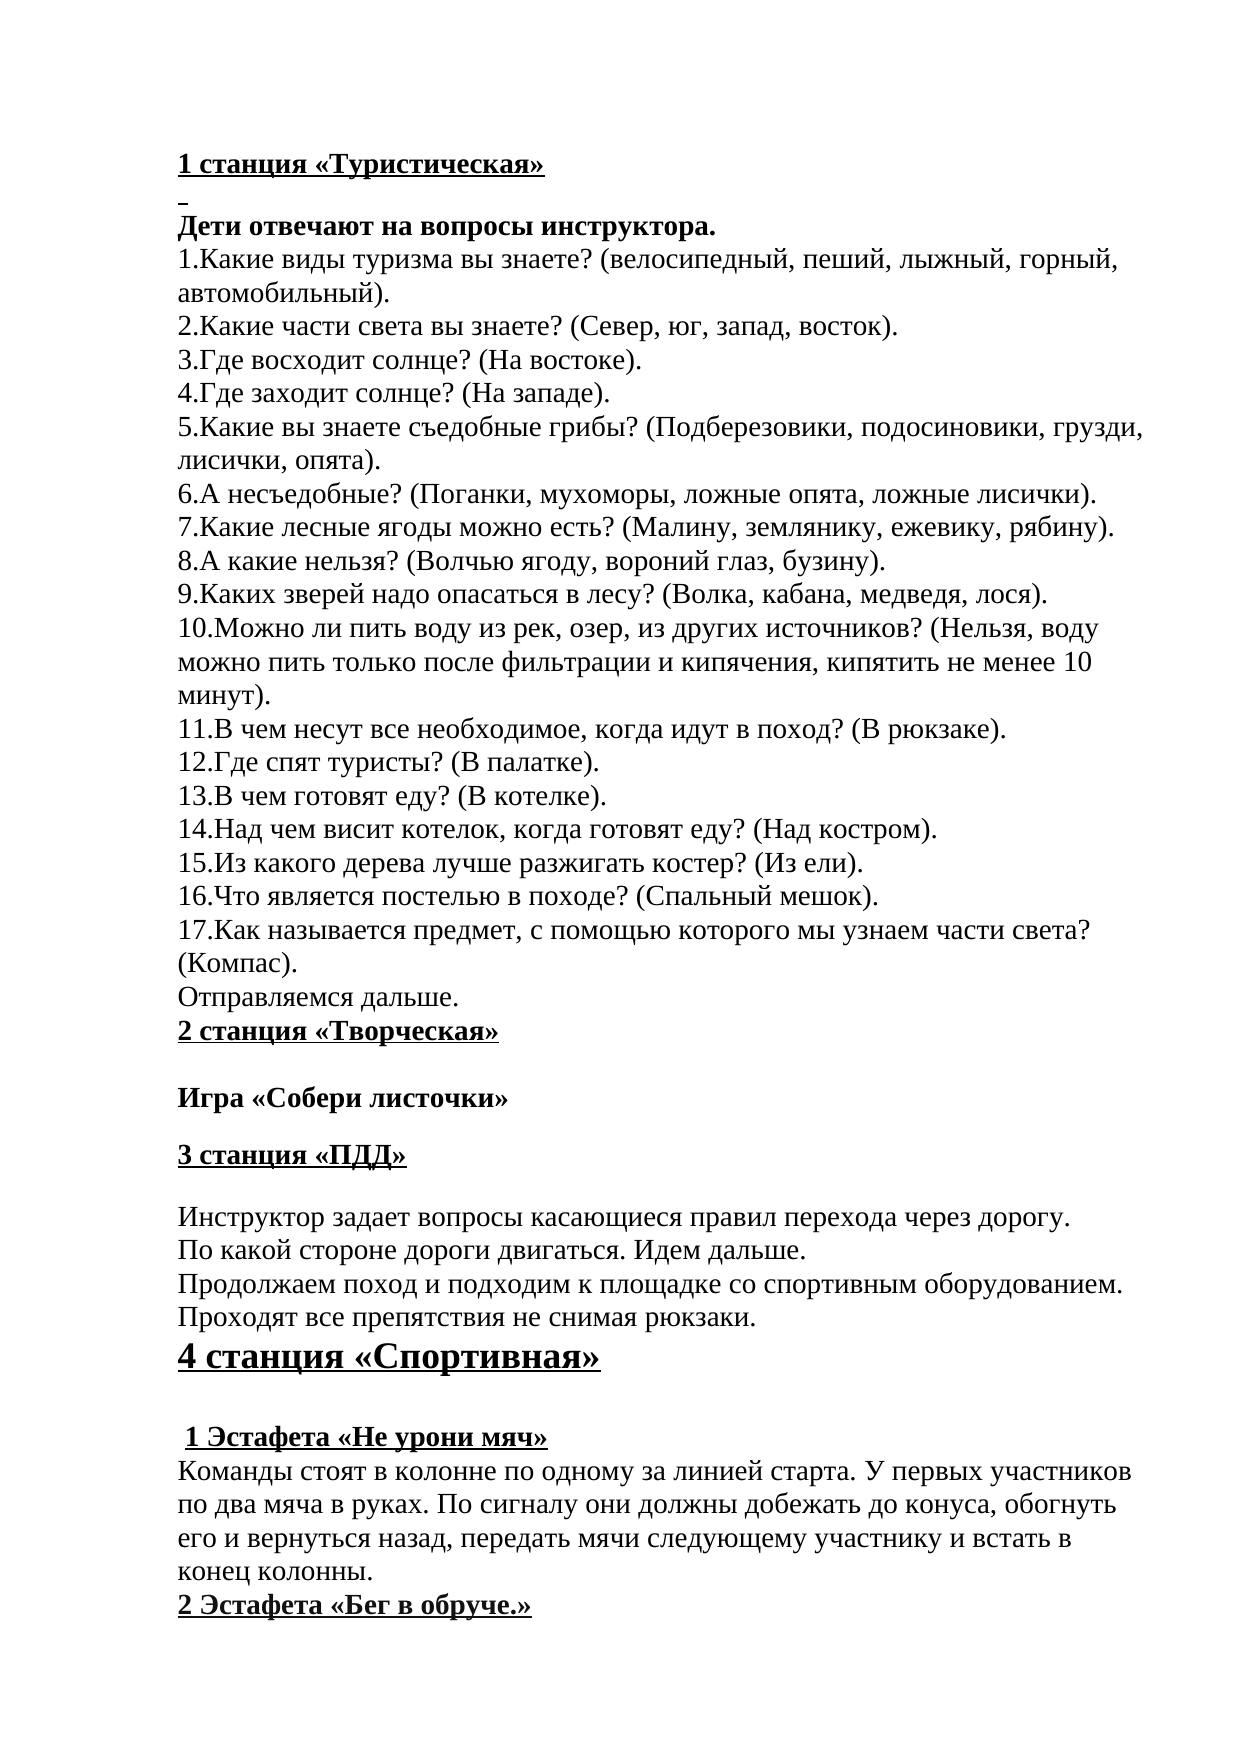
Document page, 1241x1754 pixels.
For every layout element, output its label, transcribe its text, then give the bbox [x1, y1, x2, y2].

text По какой стороне дороги двигаться. Идем дальше. [177, 1232, 1152, 1266]
text 4 станция «Спортивная» [177, 1333, 1152, 1376]
text Игра «Собери листочки» [177, 1080, 1152, 1113]
text 1 Эстафета «Не урони мяч» [177, 1419, 1152, 1453]
text Команды стоят в колонне по одному за линией старта. У первых участников по два мяча в руках. По сигналу они должны добежать до конуса, обогнуть его и вернуться назад, передать мячи следующему участнику и встать в конец колонны. [177, 1453, 1152, 1587]
text 2 Эстафета «Бег в обруче.» [177, 1587, 1152, 1621]
text 3 станция «ПДД» [177, 1137, 1152, 1171]
text Инструктор задает вопросы касающиеся правил перехода через дорогу. [177, 1199, 1152, 1232]
text 1 станция «Туристическая» [177, 146, 1152, 180]
text Проходят все препятствия не снимая рюкзаки. [177, 1299, 1152, 1333]
text Дети отвечают на вопросы инструктора. 1.Какие виды туризма вы знаете? (велосипедный, пеший, лыжный, горный, автомобильный). 2.Какие части света вы знаете? (Север, юг, запад, восток). 3.Где восходит солнце? (На востоке). 4.Где заходит солнце? (На западе). 5.Какие вы знаете съедобные грибы? (Подберезовики, подосиновики, грузди, лисички, опята). 6.А несъедобные? (Поганки, мухоморы, ложные опята, ложные лисички). 7.Какие лесные ягоды можно есть? (Малину, землянику, ежевику, рябину). 8.А какие нельзя? (Волчью ягоду, вороний глаз, бузину). 9.Каких зверей надо опасаться в лесу? (Волка, кабана, медведя, лося). 10.Можно ли пить воду из рек, озер, из других источников? (Нельзя, воду можно пить только после фильтрации и кипячения, кипятить не менее 10 минут). 11.В чем несут все необходимое, когда идут в поход? (В рюкзаке). 12.Где спят туристы? (В палатке). 13.В чем готовят еду? (В котелке). 14.Над чем висит котелок, когда готовят еду? (Над костром). 15.Из какого дерева лучше разжигать костер? (Из ели). 16.Что является постелью в походе? (Спальный мешок). 17.Как называется предмет, с помощью которого мы узнаем части света? (Компас). [177, 208, 1152, 979]
text Отправляемся дальше. [177, 979, 1152, 1013]
text Продолжаем поход и подходим к площадке со спортивным оборудованием. [177, 1266, 1152, 1299]
text 2 станция «Творческая» [177, 1013, 1152, 1046]
